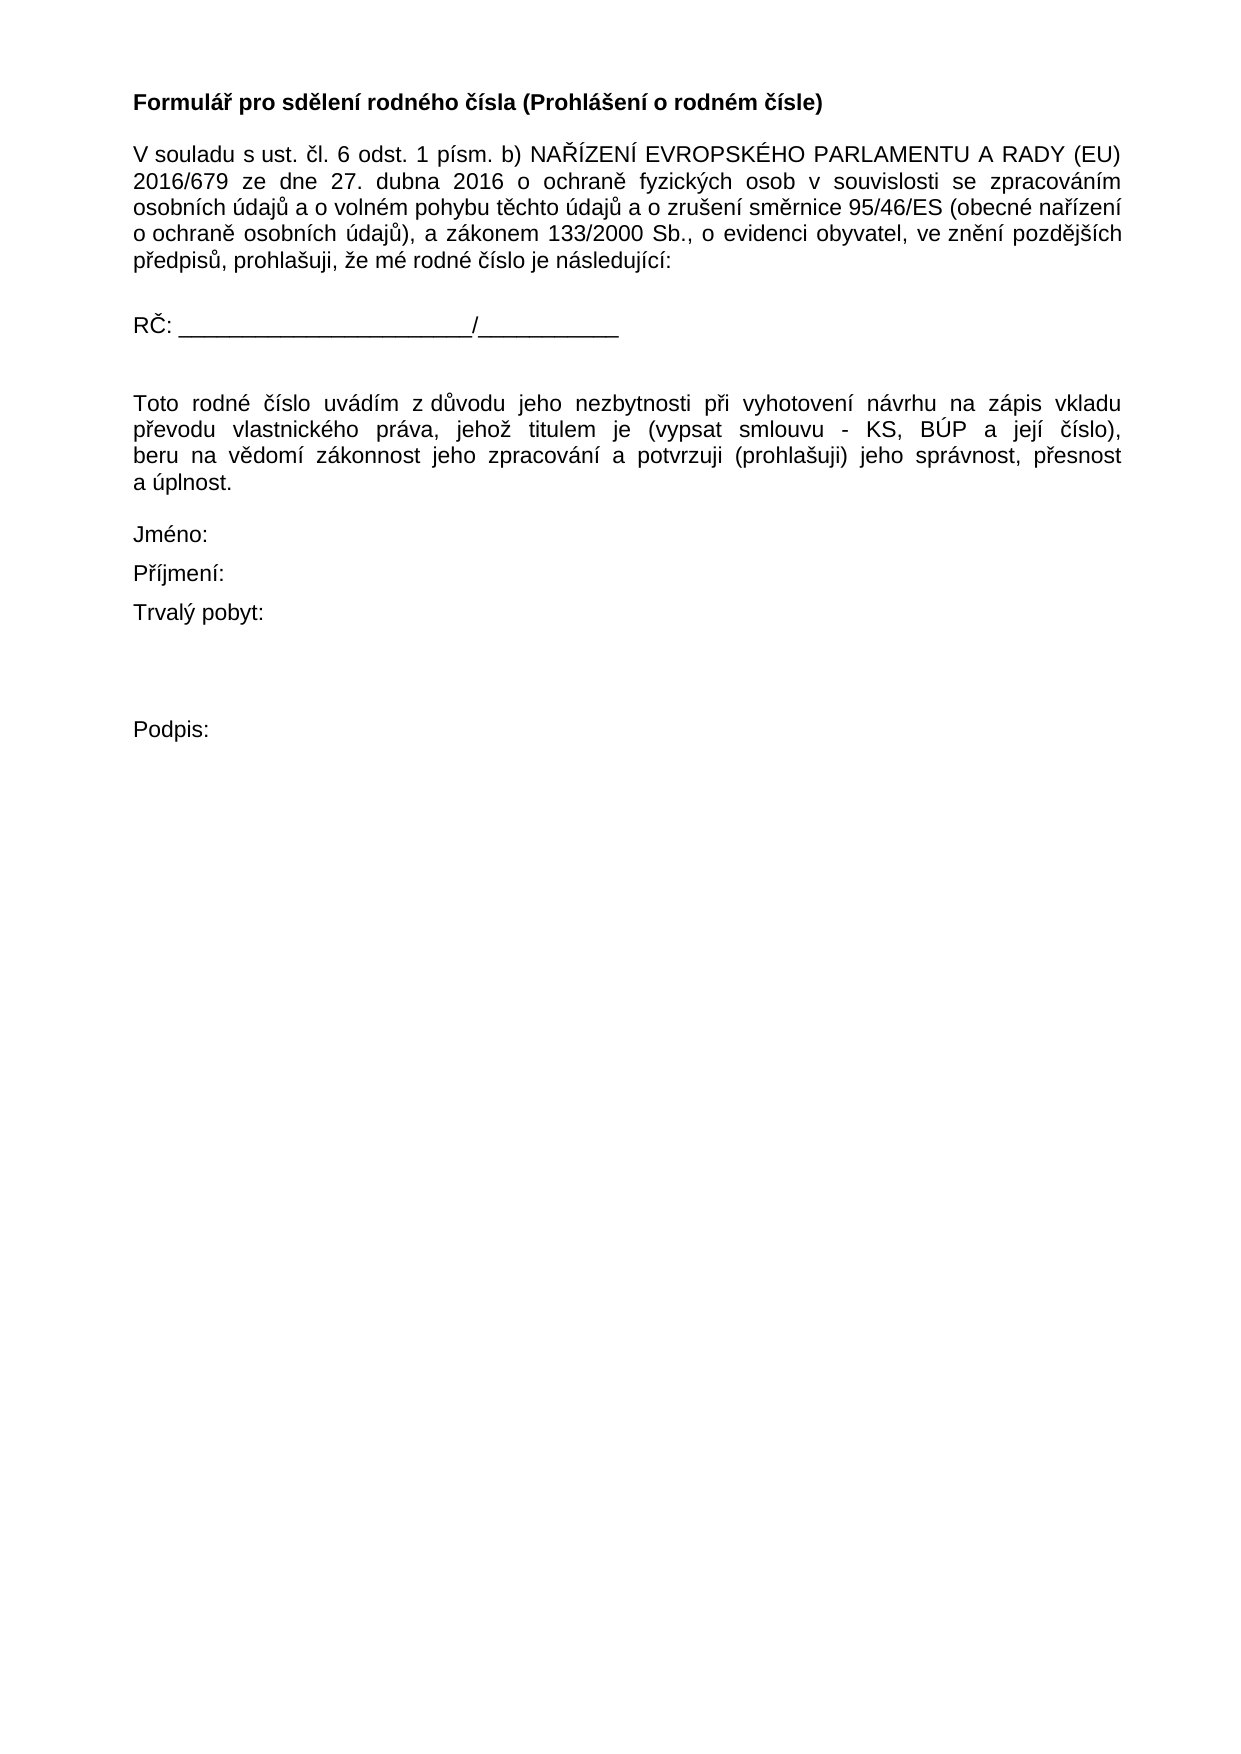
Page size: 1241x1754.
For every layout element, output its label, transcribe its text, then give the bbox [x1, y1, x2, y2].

text Podpis: [133, 716, 1122, 742]
text Příjmení: [133, 560, 1122, 587]
text V souladu s ust. čl. 6 odst. 1 písm. b) NAŘÍZENÍ EVROPSKÉHO PARLAMENTU A RADY (EU) 2016/679 ze dne 27. dubna 2016 o ochraně fyzických osob v souvislosti se zpracováním osobních údajů a o volném pohybu těchto údajů a o zrušení směrnice 95/46/ES (obecné nařízení o ochraně osobních údajů), a zákonem 133/2000 Sb., o evidenci obyvatel, ve znění pozdějších předpisů, prohlašuji, že mé rodné číslo je následující: [133, 141, 1122, 273]
text Trvalý pobyt: [133, 599, 1122, 626]
text Formulář pro sdělení rodného čísla (Prohlášení o rodném čísle) [133, 89, 1122, 115]
text RČ: _______________________/___________ [133, 312, 1122, 338]
text Jméno: [133, 521, 1122, 548]
text Toto rodné číslo uvádím z důvodu jeho nezbytnosti při vyhotovení návrhu na zápis vkladu převodu vlastnického práva, jehož titulem je (vypsat smlouvu - KS, BÚP a její číslo), beru na vědomí zákonnost jeho zpracování a potvrzuji (prohlašuji) jeho správnost, přesnost a úplnost. [133, 390, 1122, 495]
